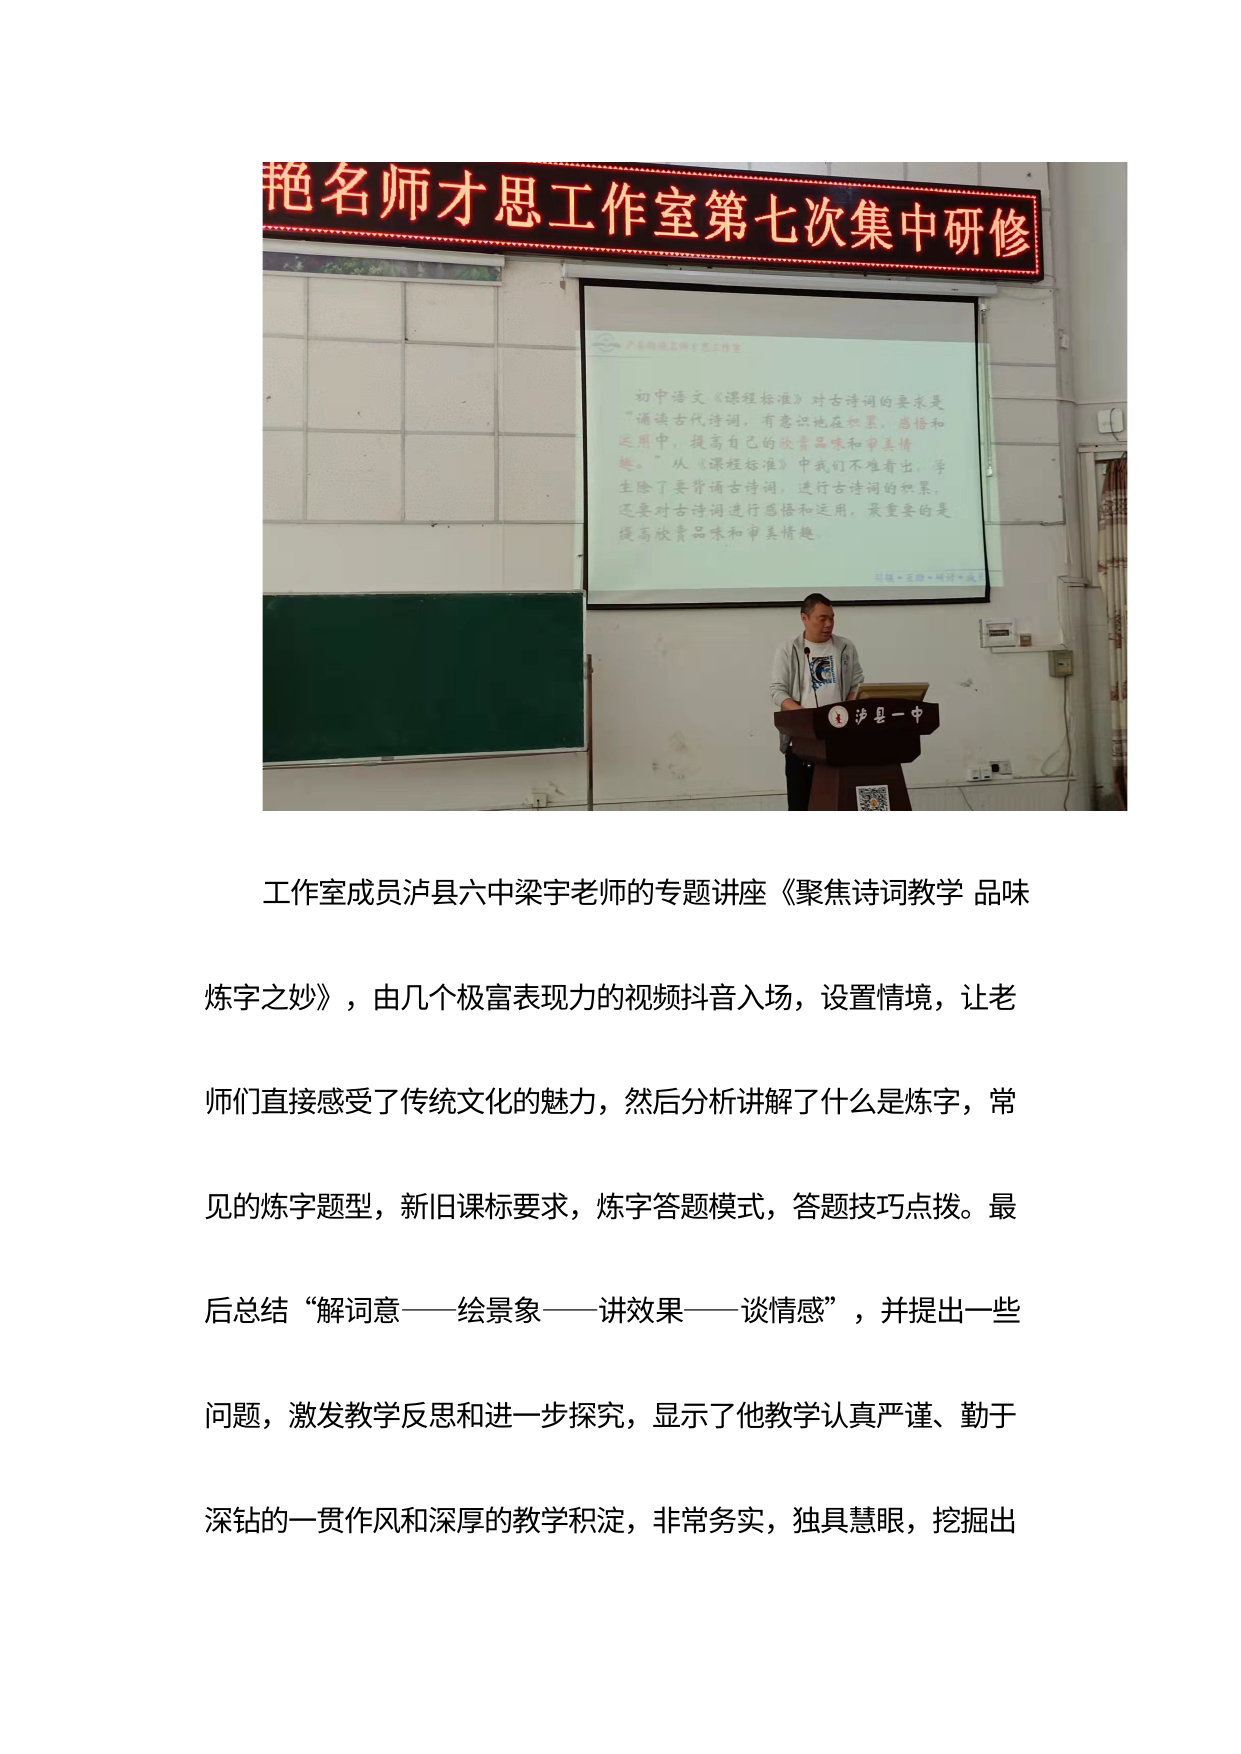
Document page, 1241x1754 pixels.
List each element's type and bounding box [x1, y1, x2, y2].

picture [262, 162, 1128, 811]
text [204, 858, 1042, 1551]
